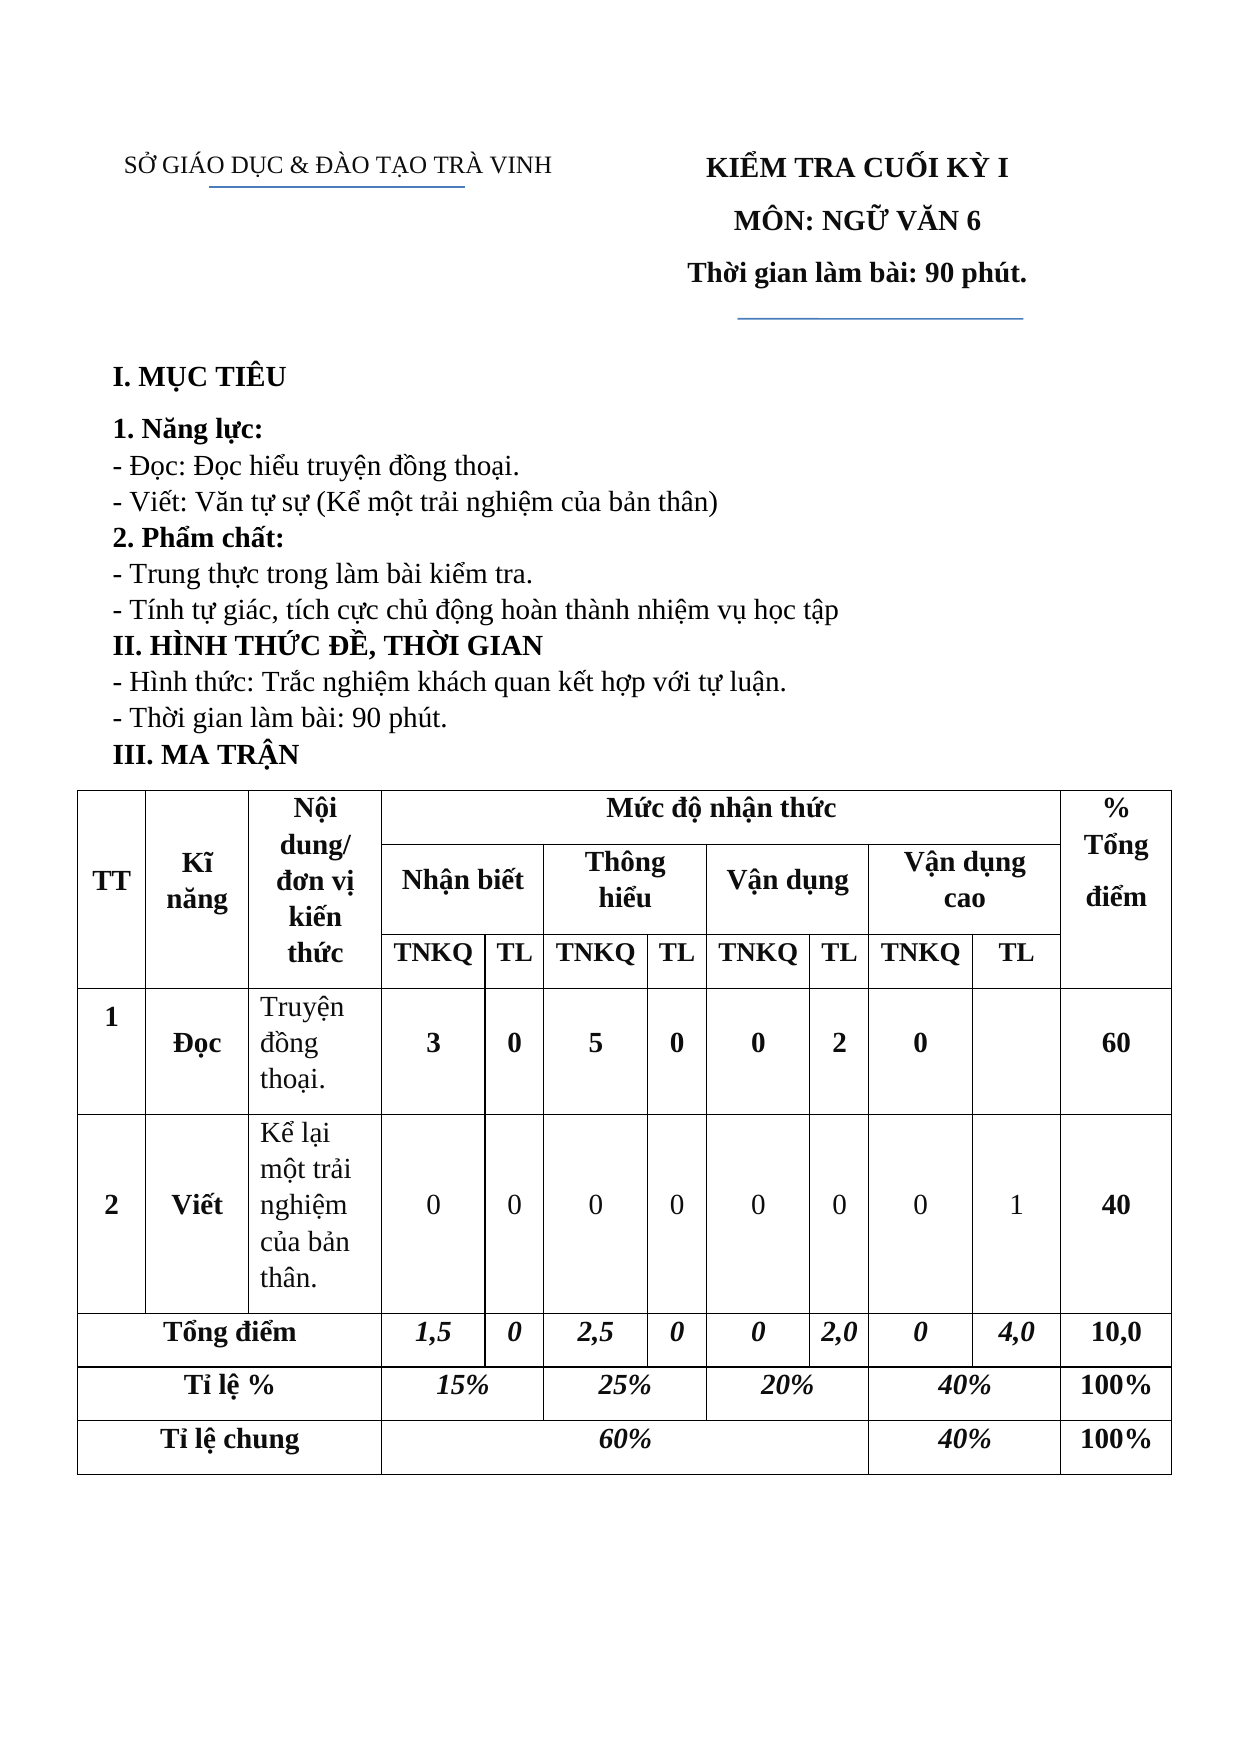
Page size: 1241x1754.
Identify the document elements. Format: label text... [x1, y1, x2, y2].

table_header Nội dung/ đơn vị kiến thức [249, 791, 381, 988]
text - Hình thức: Trắc nghiệm khách quan kết hợp với tự luận. [112, 664, 1128, 698]
table_cell 2 [810, 989, 868, 1114]
table_header SỞ GIÁO DỤC & ĐÀO TẠO TRÀ VINH [79, 150, 598, 308]
table_cell 40% [869, 1421, 1060, 1474]
table_header TT [78, 791, 145, 988]
table_cell Kể lại một trải nghiệm của bản thân. [249, 1115, 381, 1313]
table_cell [973, 989, 1060, 1114]
table_cell TL [486, 935, 543, 988]
text 1. Năng lực: [112, 411, 1128, 445]
table_cell 40% [869, 1368, 1060, 1420]
table_cell Tỉ lệ chung [78, 1421, 381, 1474]
table_cell 2,5 [544, 1314, 647, 1366]
table_cell 1 [78, 989, 145, 1114]
table_cell Tổng điểm [78, 1314, 381, 1366]
table_header KIỂM TRA CUỐI KỲ I MÔN: NGỮ VĂN 6 Thời gian làm bài: 90 phút. [598, 150, 1117, 308]
table_cell 0 [707, 1314, 809, 1366]
table_cell 20% [707, 1368, 868, 1420]
text - Đọc: Đọc hiểu truyện đồng thoại. [112, 448, 1128, 481]
table_cell 0 [648, 1314, 706, 1366]
table_cell 0 [810, 1115, 868, 1313]
table_cell 0 [648, 1115, 706, 1313]
text I. MỤC TIÊU [112, 359, 1128, 392]
table_cell 0 [648, 989, 706, 1114]
text - Trung thực trong làm bài kiểm tra. [112, 556, 1128, 589]
table_cell 3 [382, 989, 484, 1114]
table_cell 4,0 [973, 1314, 1060, 1366]
table_cell Đọc [146, 989, 248, 1114]
table_cell 0 [544, 1115, 647, 1313]
table_cell 0 [486, 1314, 543, 1366]
table_cell 0 [869, 1314, 972, 1366]
table_header Kĩ năng [146, 791, 248, 988]
table_cell Vận dụng cao [869, 845, 1060, 933]
table_cell TNKQ [707, 935, 809, 988]
table_cell TNKQ [869, 935, 972, 988]
text II. HÌNH THỨC ĐỀ, THỜI GIAN [112, 628, 1128, 662]
table_cell 1,5 [382, 1314, 484, 1366]
table_cell Truyện đồng thoại. [249, 989, 381, 1114]
table_cell Viết [146, 1115, 248, 1313]
table_cell 100% [1061, 1421, 1171, 1474]
table_cell 2,0 [810, 1314, 868, 1366]
table_cell TNKQ [382, 935, 484, 988]
table_cell 10,0 [1061, 1314, 1171, 1366]
text - Thời gian làm bài: 90 phút. [112, 701, 1128, 734]
table_cell Vận dụng [707, 845, 868, 933]
table_cell 0 [869, 1115, 972, 1313]
table_cell 0 [869, 989, 972, 1114]
table_cell 5 [544, 989, 647, 1114]
table_header Mức độ nhận thức [382, 791, 1060, 843]
table_cell Nhận biết [382, 845, 543, 933]
text III. MA TRẬN [112, 737, 1128, 770]
table_cell 0 [486, 1115, 543, 1313]
table_cell 0 [382, 1115, 484, 1313]
table_cell 40 [1061, 1115, 1171, 1313]
table_cell 60 [1061, 989, 1171, 1114]
table_cell TL [648, 935, 706, 988]
table_cell 0 [707, 989, 809, 1114]
table_cell 0 [707, 1115, 809, 1313]
table_header % Tổng điểm [1061, 791, 1171, 988]
table_cell TL [973, 935, 1060, 988]
table_cell Thông hiểu [544, 845, 706, 933]
table_cell TL [810, 935, 868, 988]
table_cell 100% [1061, 1368, 1171, 1420]
table_cell Tỉ lệ % [78, 1368, 381, 1420]
text - Viết: Văn tự sự (Kể một trải nghiệm của bản thân) [112, 484, 1128, 517]
table_cell TNKQ [544, 935, 647, 988]
table_cell 60% [382, 1421, 868, 1474]
table_cell 25% [544, 1368, 706, 1420]
table_cell 1 [973, 1115, 1060, 1313]
table_cell 0 [486, 989, 543, 1114]
text 2. Phẩm chất: [112, 520, 1128, 553]
text - Tính tự giác, tích cực chủ động hoàn thành nhiệm vụ học tập [112, 592, 1128, 626]
table_cell 2 [78, 1115, 145, 1313]
table_cell 15% [382, 1368, 543, 1420]
